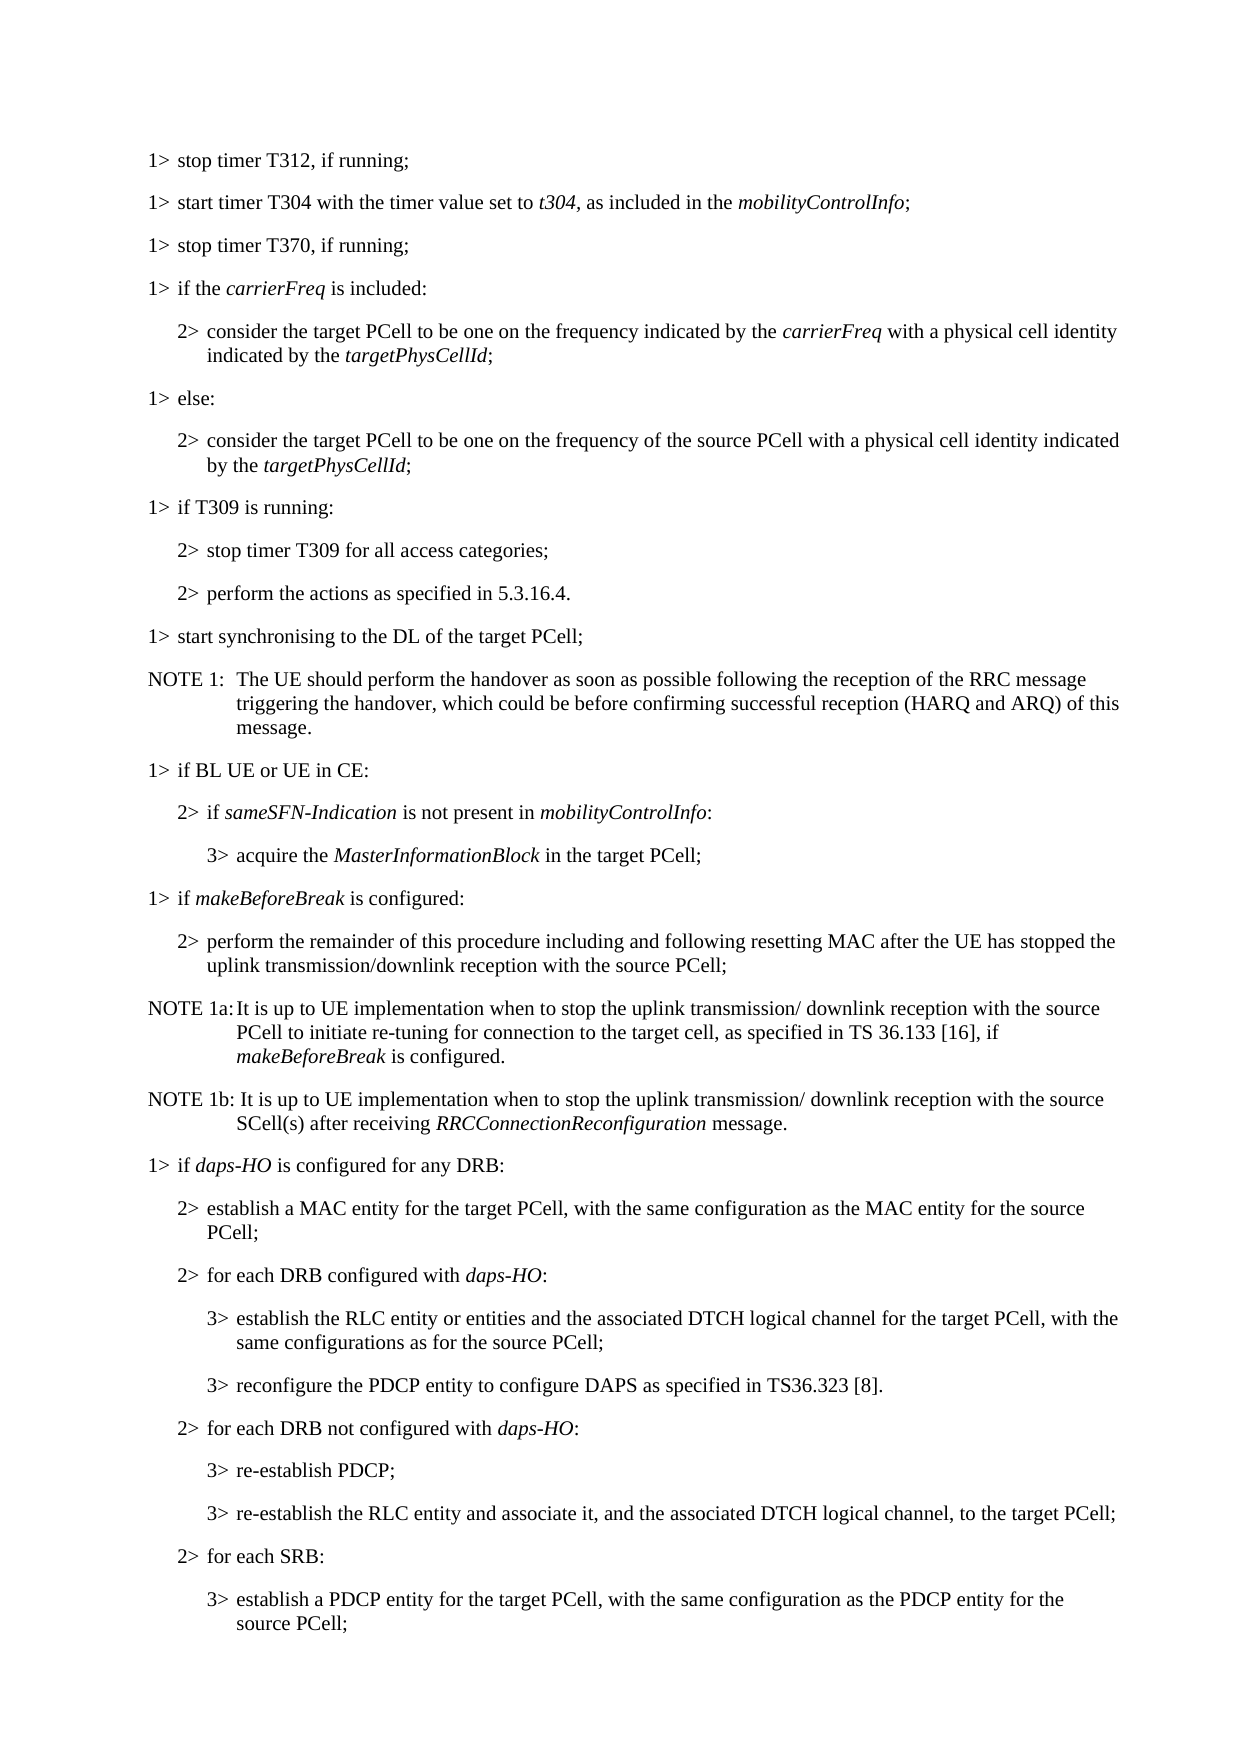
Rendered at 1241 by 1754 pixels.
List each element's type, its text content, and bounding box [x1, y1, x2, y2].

text 1> stop timer T370, if running; [148, 233, 1122, 257]
text 3> acquire the MasterInformationBlock in the target PCell; [207, 843, 1122, 867]
text 1> if T309 is running: [148, 495, 1122, 519]
text 2> perform the actions as specified in 5.3.16.4. [177, 581, 1122, 605]
text NOTE 1: The UE should perform the handover as soon as possible following the reception of the RRC message triggering the handover, which could be before confirming successful reception (HARQ and ARQ) of this message. [148, 667, 1122, 739]
text 1> start timer T304 with the timer value set to t304, as included in the mobilityControlInfo; [148, 190, 1122, 214]
text 2> stop timer T309 for all access categories; [177, 538, 1122, 562]
text 3> establish a PDCP entity for the target PCell, with the same configuration as the PDCP entity for the source PCell; [207, 1587, 1122, 1635]
text 3> re-establish the RLC entity and associate it, and the associated DTCH logical channel, to the target PCell; [207, 1501, 1122, 1525]
text 1> if daps-HO is configured for any DRB: [148, 1153, 1122, 1177]
text 3> establish the RLC entity or entities and the associated DTCH logical channel for the target PCell, with the same configurations as for the source PCell; [207, 1306, 1122, 1354]
text 3> reconfigure the PDCP entity to configure DAPS as specified in TS36.323 [8]. [207, 1373, 1122, 1397]
text 2> establish a MAC entity for the target PCell, with the same configuration as the MAC entity for the source PCell; [177, 1196, 1122, 1244]
text 2> perform the remainder of this procedure including and following resetting MAC after the UE has stopped the uplink transmission/downlink reception with the source PCell; [177, 929, 1122, 977]
text 2> if sameSFN-Indication is not present in mobilityControlInfo: [177, 800, 1122, 824]
text 1> if BL UE or UE in CE: [148, 757, 1122, 782]
text 3> re-establish PDCP; [207, 1458, 1122, 1482]
text 2> for each SRB: [177, 1544, 1122, 1568]
text 1> if the carrierFreq is included: [148, 276, 1122, 300]
text 1> else: [148, 386, 1122, 410]
text 1> start synchronising to the DL of the target PCell; [148, 624, 1122, 648]
text 1> if makeBeforeBreak is configured: [148, 886, 1122, 910]
text NOTE 1a: It is up to UE implementation when to stop the uplink transmission/ downlink reception with the source PCell to initiate re-tuning for connection to the target cell, as specified in TS 36.133 [16], if makeBeforeBreak is configured. [148, 996, 1122, 1068]
text 2> consider the target PCell to be one on the frequency indicated by the carrierFreq with a physical cell identity indicated by the targetPhysCellId; [177, 319, 1122, 367]
text 1> stop timer T312, if running; [148, 147, 1122, 172]
text 2> for each DRB not configured with daps-HO: [177, 1416, 1122, 1440]
text 2> for each DRB configured with daps-HO: [177, 1263, 1122, 1287]
text NOTE 1b: It is up to UE implementation when to stop the uplink transmission/ downlink reception with the source SCell(s) after receiving RRCConnectionReconfiguration message. [148, 1087, 1122, 1135]
text 2> consider the target PCell to be one on the frequency of the source PCell with a physical cell identity indicated by the targetPhysCellId; [177, 428, 1122, 477]
